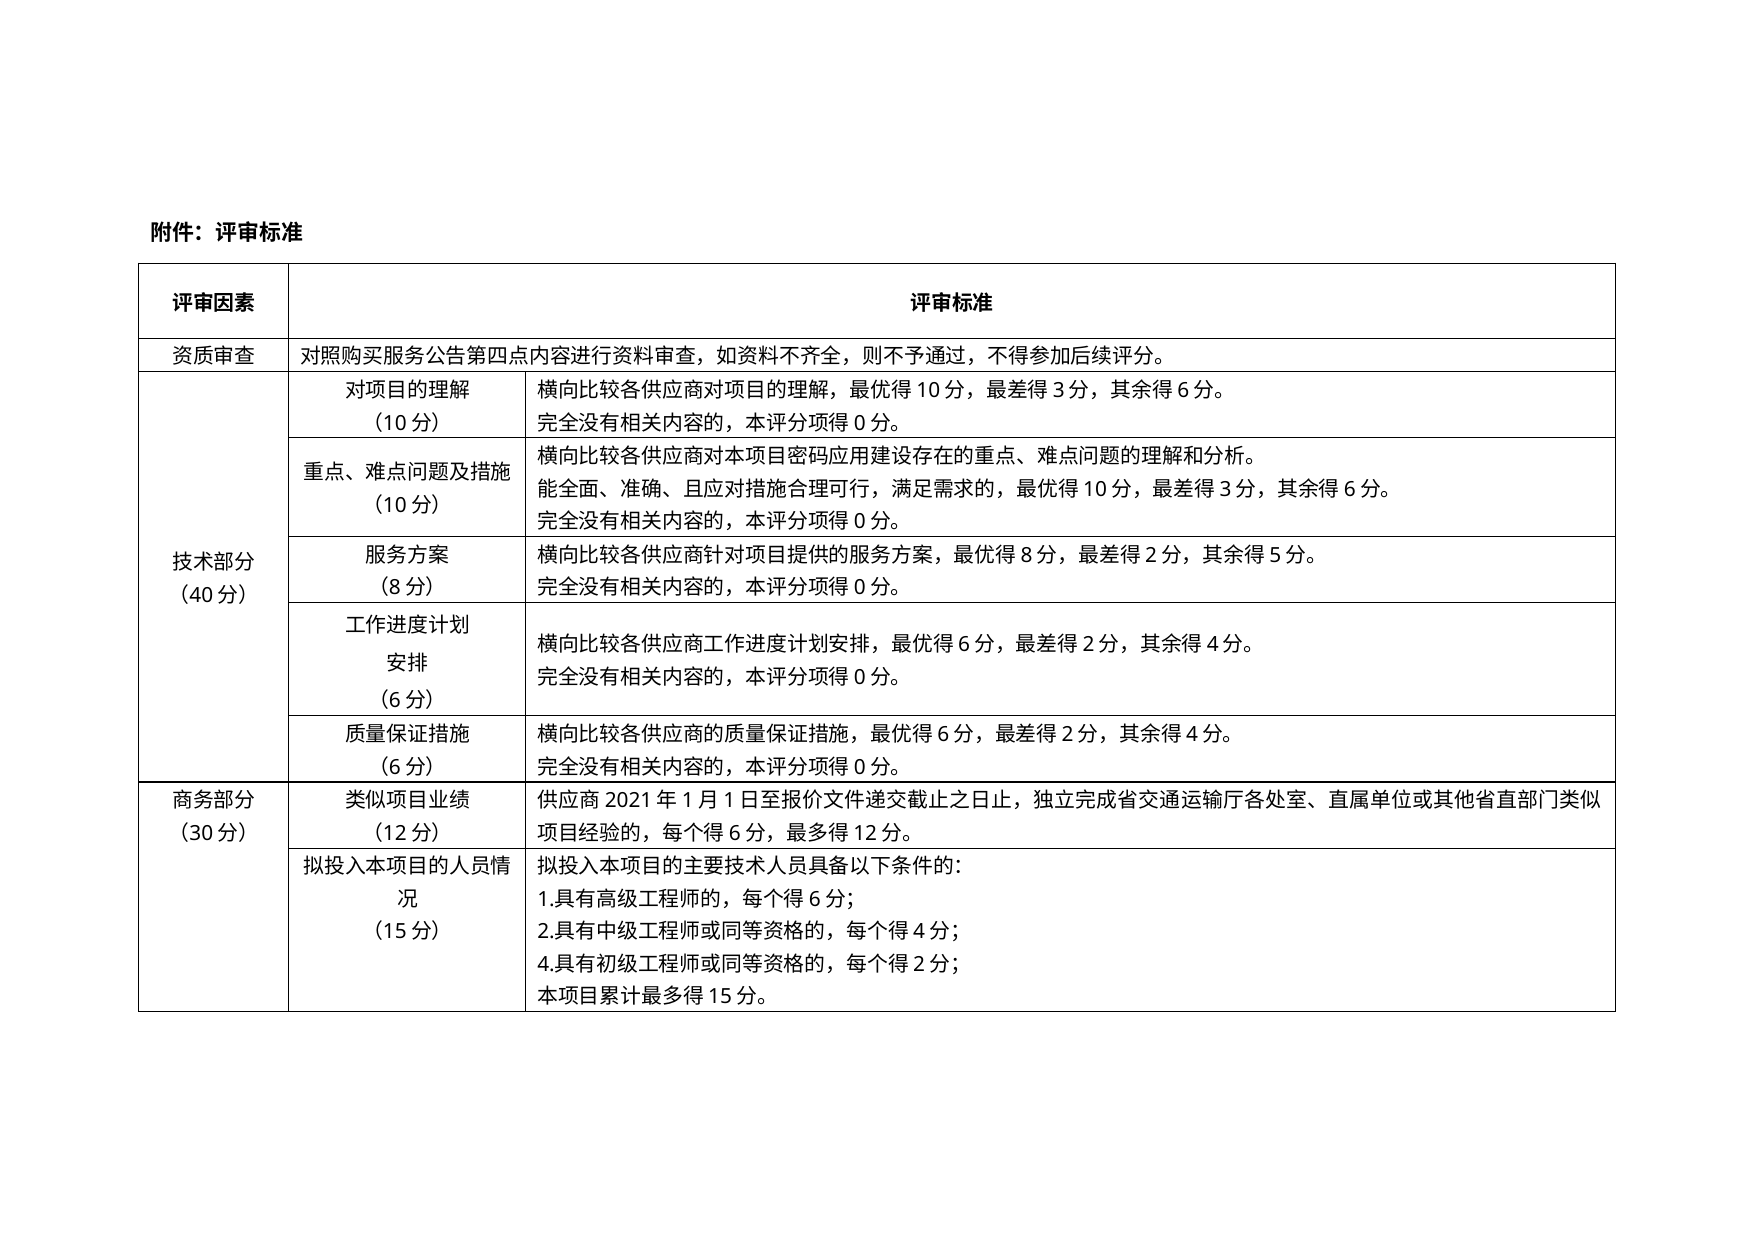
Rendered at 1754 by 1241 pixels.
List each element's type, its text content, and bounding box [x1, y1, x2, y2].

table_cell 商务部分 （30分） [139, 783, 288, 1011]
table_cell 横向比较各供应商的质量保证措施，最优得6分，最差得2分，其余得4分。 完全没有相关内容的，本评分项得0分。 [526, 716, 1615, 781]
table_cell 工作进度计划 安排 （6分） [289, 603, 525, 715]
table_cell 质量保证措施 （6分） [289, 716, 525, 781]
table_header 评审因素 [139, 264, 288, 338]
table_cell 重点、难点问题及措施 （10分） [289, 438, 525, 536]
table_cell 服务方案 （8分） [289, 537, 525, 602]
text 附件：评审标准 [150, 198, 1604, 263]
table_header 评审标准 [289, 264, 1615, 338]
table_cell 技术部分 （40分） [139, 372, 288, 781]
table_cell 资质审查 [139, 339, 288, 371]
table_cell 对项目的理解 （10分） [289, 372, 525, 437]
table_cell 拟投入本项目的主要技术人员具备以下条件的： 1.具有高级工程师的，每个得6分； 2.具有中级工程师或同等资格的，每个得4分； 4.具有初级工程师或同等资格的，每个得2分； 本项目累计最多得15分。 [526, 849, 1615, 1011]
table_cell 横向比较各供应商对项目的理解，最优得10分，最差得3分，其余得6分。 完全没有相关内容的，本评分项得0分。 [526, 372, 1615, 437]
table_cell 对照购买服务公告第四点内容进行资料审查，如资料不齐全，则不予通过，不得参加后续评分。 [289, 339, 1615, 371]
table_cell 类似项目业绩 （12分） [289, 783, 525, 847]
table_cell 横向比较各供应商工作进度计划安排，最优得6分，最差得2分，其余得4分。 完全没有相关内容的，本评分项得0分。 [526, 603, 1615, 715]
table_cell 拟投入本项目的人员情况 （15分） [289, 849, 525, 1011]
table_cell 横向比较各供应商针对项目提供的服务方案，最优得8分，最差得2分，其余得5分。 完全没有相关内容的，本评分项得0分。 [526, 537, 1615, 602]
table_cell 横向比较各供应商对本项目密码应用建设存在的重点、难点问题的理解和分析。 能全面、准确、且应对措施合理可行，满足需求的，最优得10分，最差得3分，其余得6分。 完全没有相关内容的，本评分项得0分。 [526, 438, 1615, 536]
table_cell 供应商2021年1月1日至报价文件递交截止之日止，独立完成省交通运输厅各处室、直属单位或其他省直部门类似项目经验的，每个得6分，最多得12分。 [526, 783, 1615, 847]
